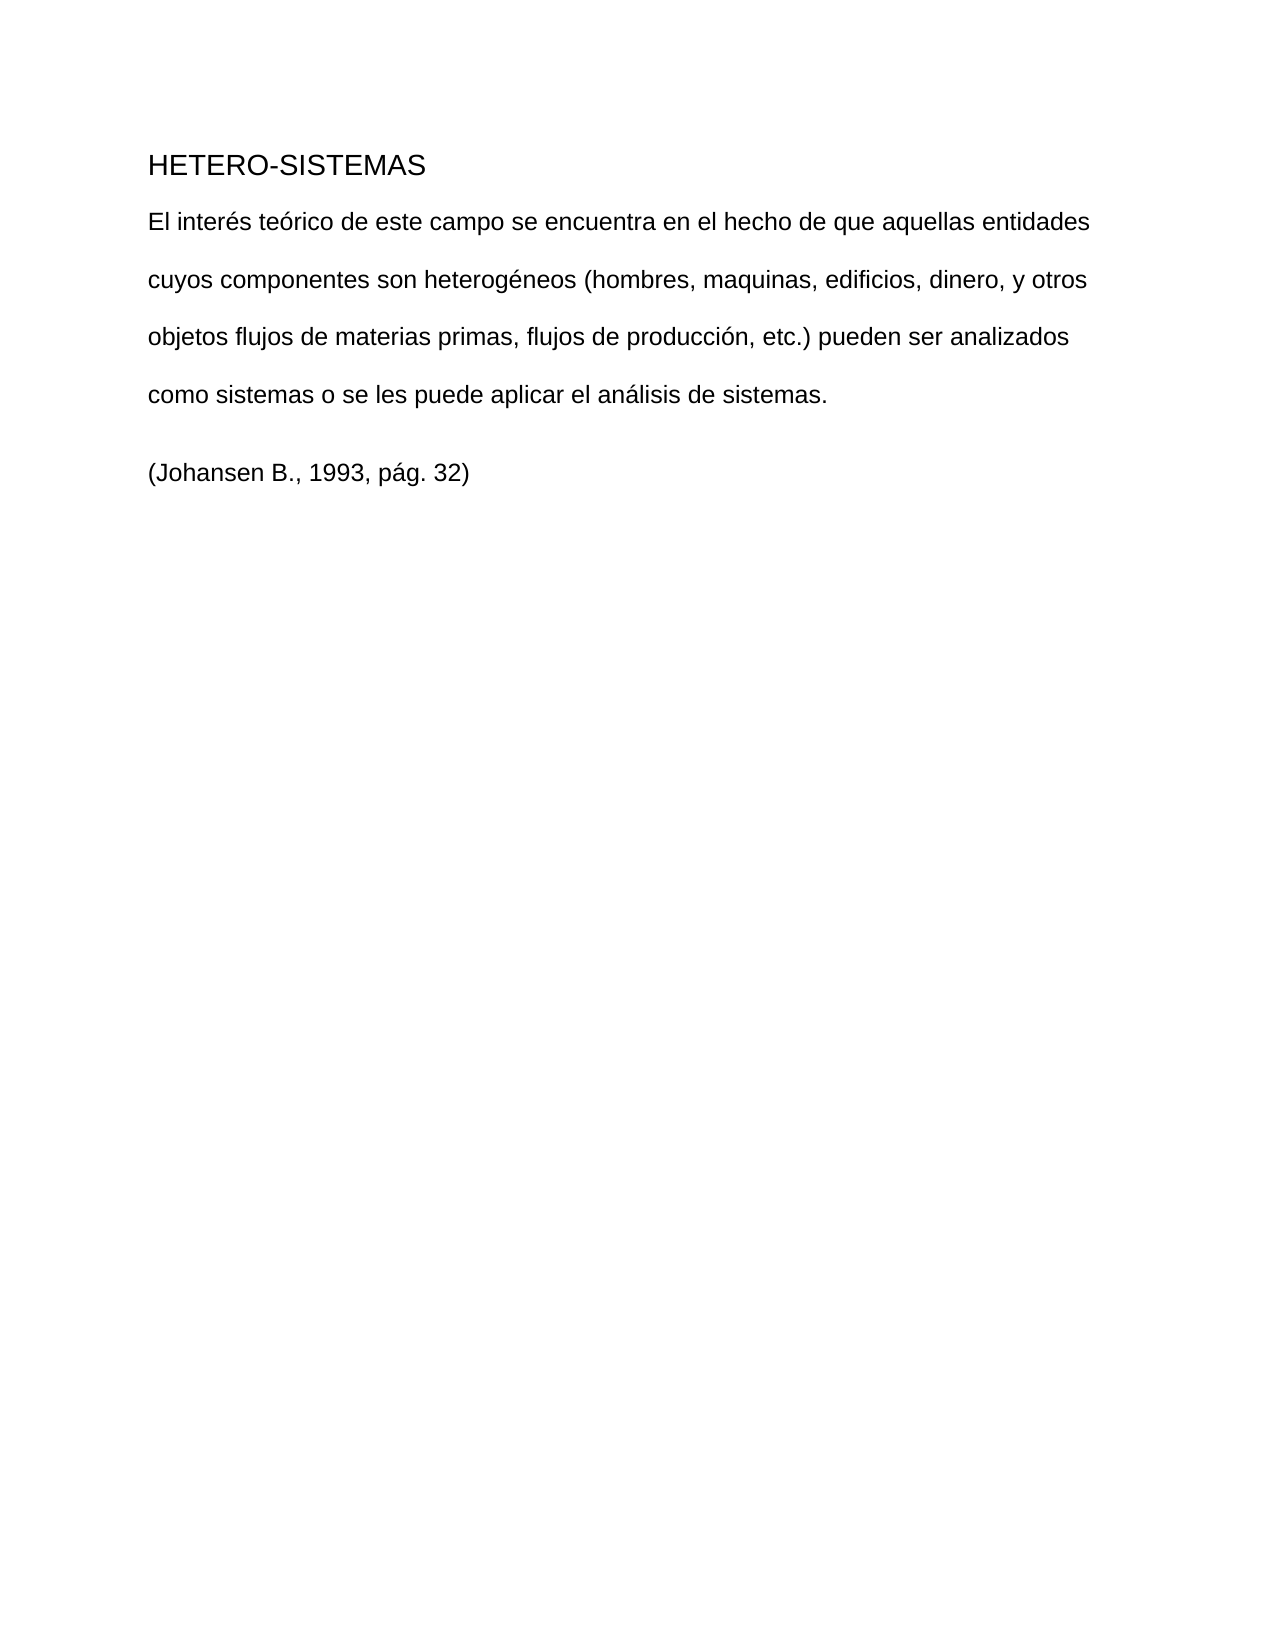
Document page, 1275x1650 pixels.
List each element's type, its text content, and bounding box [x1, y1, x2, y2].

text El interés teórico de este campo se encuentra en el hecho de que aquellas entidades cuyos componentes son heterogéneos (hombres, maquinas, edificios, dinero, y otros objetos flujos de materias primas, flujos de producción, etc.) pueden ser analizados como sistemas o se les puede aplicar el análisis de sistemas. [148, 207, 1098, 408]
text HETERO-SISTEMAS [148, 148, 1098, 181]
text (Johansen B., 1993, pág. 32) [148, 458, 1098, 487]
